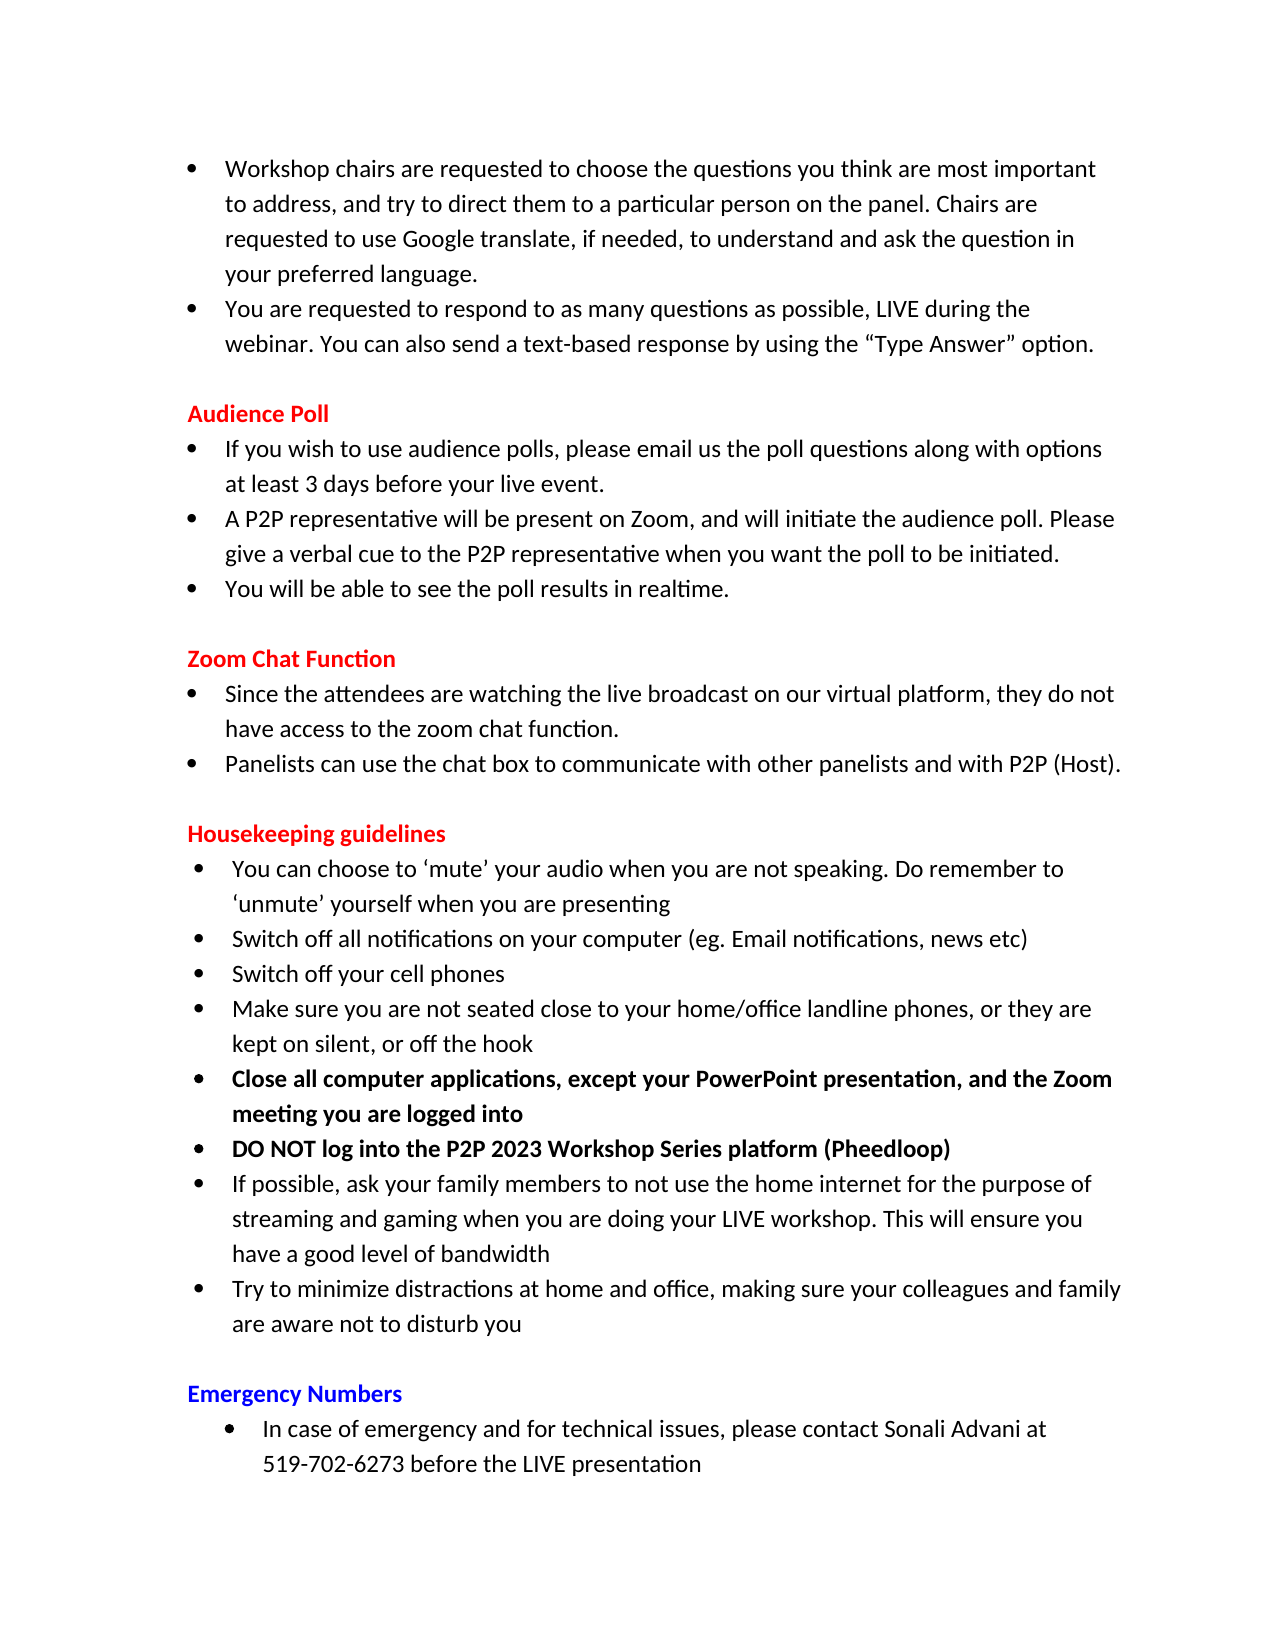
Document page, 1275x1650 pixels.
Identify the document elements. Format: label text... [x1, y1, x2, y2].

text Zoom Chat Function [187, 643, 1122, 674]
list Panelists can use the chat box to communicate with other panelists and with P2P (Host). [187, 748, 1122, 779]
list You are requested to respond to as many questions as possible, LIVE during the webinar. You can also send a text-based response by using the “Type Answer” option. [187, 293, 1122, 359]
text Audience Poll [187, 398, 1122, 429]
list DO NOT log into the P2P 2023 Workshop Series platform (Pheedloop) [194, 1133, 1122, 1164]
list You can choose to ‘mute’ your audio when you are not speaking. Do remember to ‘unmute’ yourself when you are presenting [194, 853, 1122, 919]
text Housekeeping guidelines [187, 818, 1122, 849]
text Emergency Numbers [187, 1378, 1122, 1409]
list Switch off all notifications on your computer (eg. Email notifications, news etc) [194, 923, 1122, 954]
list If you wish to use audience polls, please email us the poll questions along with options at least 3 days before your live event. [187, 433, 1122, 499]
list If possible, ask your family members to not use the home internet for the purpose of streaming and gaming when you are doing your LIVE workshop. This will ensure you have a good level of bandwidth [194, 1168, 1122, 1269]
list You will be able to see the poll results in realtime. [187, 573, 1122, 604]
list Workshop chairs are requested to choose the questions you think are most important to address, and try to direct them to a particular person on the panel. Chairs are requested to use Google translate, if needed, to understand and ask the question in your preferred language. [187, 153, 1122, 289]
list Switch off your cell phones [194, 958, 1122, 989]
list In case of emergency and for technical issues, please contact Sonali Advani at 519-702-6273 before the LIVE presentation [225, 1413, 1122, 1479]
list Since the attendees are watching the live broadcast on our virtual platform, they do not have access to the zoom chat function. [187, 678, 1122, 744]
list Make sure you are not seated close to your home/office landline phones, or they are kept on silent, or off the hook [194, 993, 1122, 1059]
list Close all computer applications, except your PowerPoint presentation, and the Zoom meeting you are logged into [194, 1063, 1122, 1129]
list Try to minimize distractions at home and office, making sure your colleagues and family are aware not to disturb you [194, 1273, 1122, 1339]
list A P2P representative will be present on Zoom, and will initiate the audience poll. Please give a verbal cue to the P2P representative when you want the poll to be initiated. [187, 503, 1122, 569]
